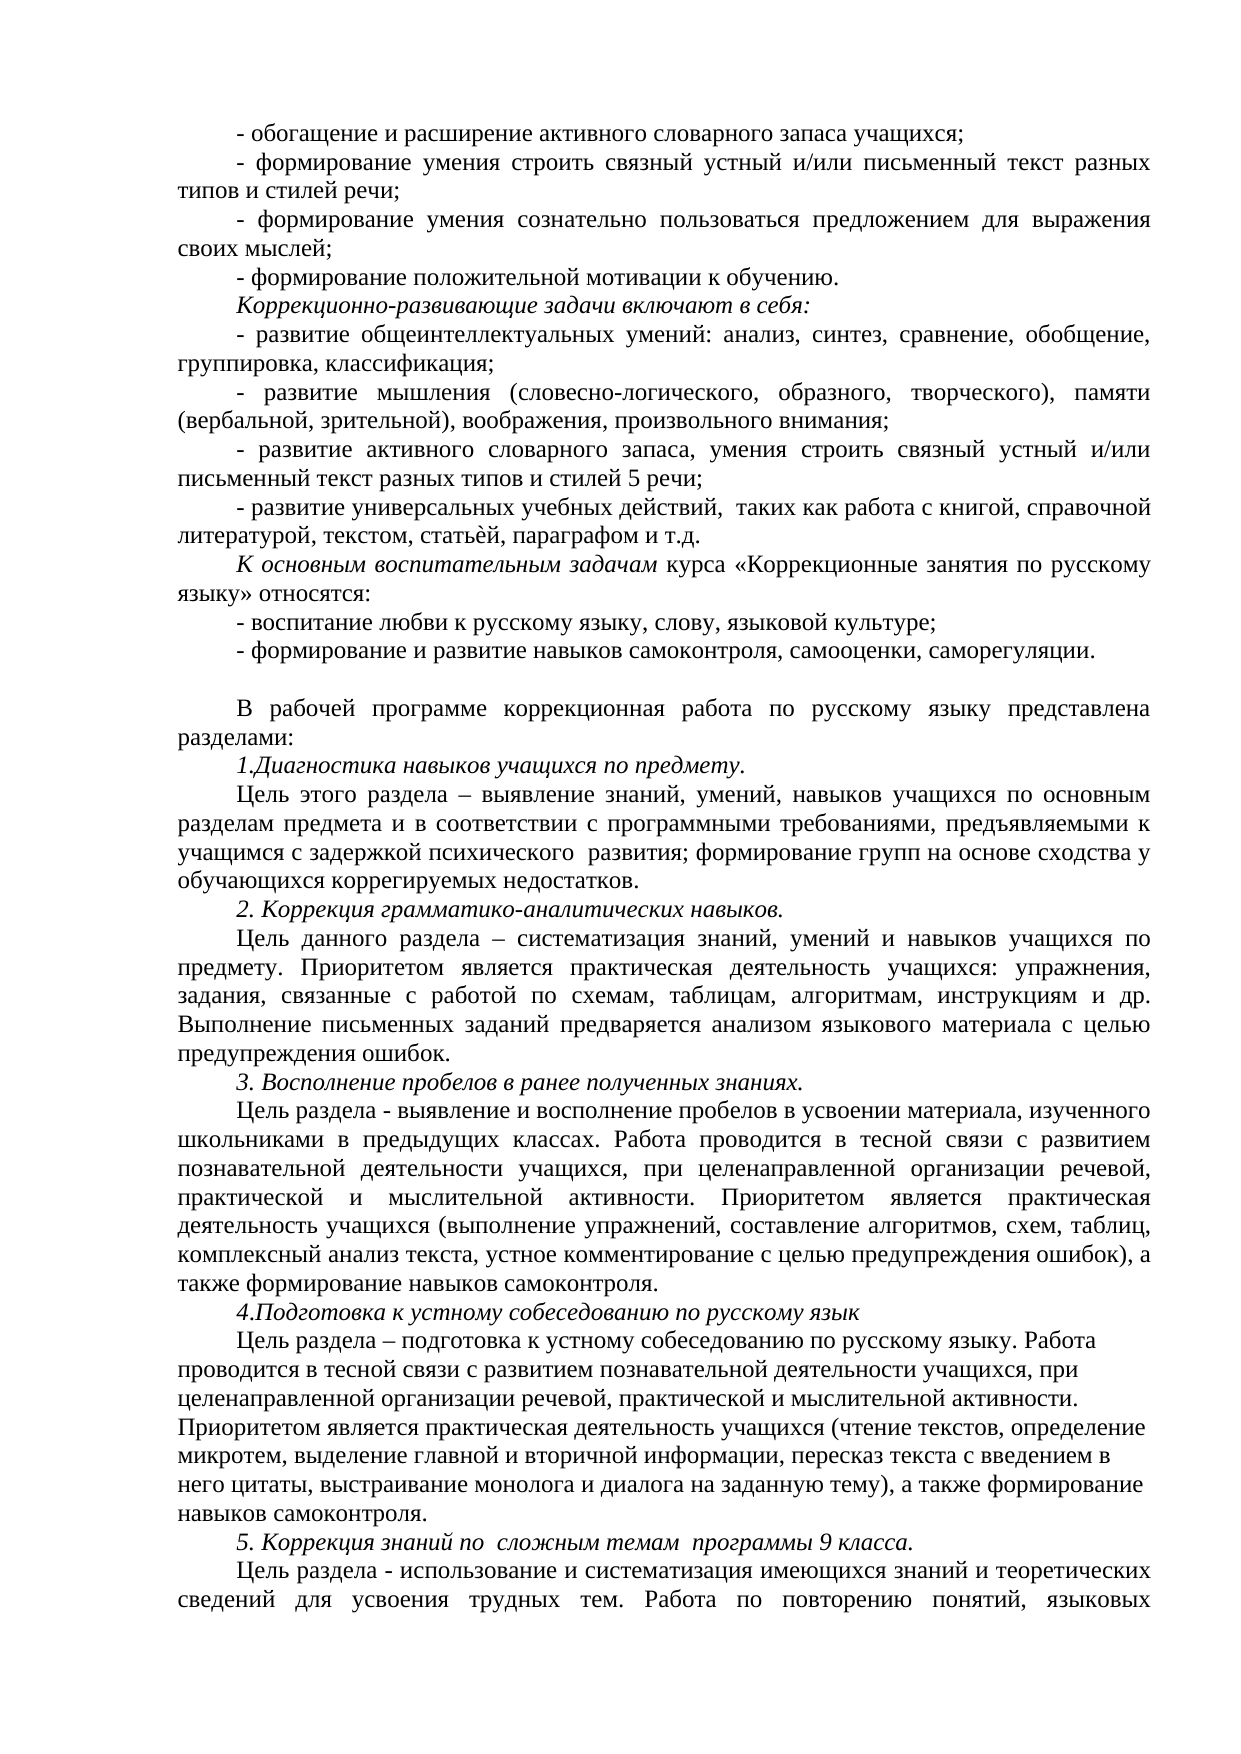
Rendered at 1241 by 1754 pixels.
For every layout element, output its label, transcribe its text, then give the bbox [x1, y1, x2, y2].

text - формирование умения строить связный устный и/или письменный текст разных типов и стилей речи; [177, 147, 1152, 204]
text Цель раздела - выявление и восполнение пробелов в усвоении материала, изученного школьниками в предыдущих классах. Работа проводится в тесной связи с развитием познавательной деятельности учащихся, при целенаправленной организации речевой, практической и мыслительной активности. Приоритетом является практическая деятельность учащихся (выполнение упражнений, составление алгоритмов, схем, таблиц, комплексный анализ текста, устное комментирование с целью предупреждения ошибок), а также формирование навыков самоконтроля. [177, 1096, 1152, 1297]
text - обогащение и расширение активного словарного запаса учащихся; [177, 118, 1152, 147]
text 1.Диагностика навыков учащихся по предмету. [177, 751, 1152, 779]
text - развитие активного словарного запаса, умения строить связный устный и/или письменный текст разных типов и стилей 5 речи; [177, 434, 1152, 492]
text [177, 1556, 1152, 1613]
text - развитие общеинтеллектуальных умений: анализ, синтез, сравнение, обобщение, группировка, классификация; [177, 319, 1152, 377]
text - воспитание любви к русскому языку, слову, языковой культуре; [177, 607, 1152, 636]
text К основным воспитательным задачам курса «Коррекционные занятия по русскому языку» относятся: [177, 549, 1152, 607]
text 3. Восполнение пробелов в ранее полученных знаниях. [177, 1067, 1152, 1096]
text Цель раздела – подготовка к устному собеседованию по русскому языку. Работа проводится в тесной связи с развитием познавательной деятельности учащихся, при целенаправленной организации речевой, практической и мыслительной активности. Приоритетом является практическая деятельность учащихся (чтение текстов, определение микротем, выделение главной и вторичной информации, пересказ текста с введением в него цитаты, выстраивание монолога и диалога на заданную тему), а также формирование навыков самоконтроля. [177, 1326, 1152, 1527]
text - формирование и развитие навыков самоконтроля, самооценки, саморегуляции. [177, 636, 1152, 664]
text Цель данного раздела – систематизация знаний, умений и навыков учащихся по предмету. Приоритетом является практическая деятельность учащихся: упражнения, задания, связанные с работой по схемам, таблицам, алгоритмам, инструкциям и др. Выполнение письменных заданий предваряется анализом языкового материала с целью предупреждения ошибок. [177, 923, 1152, 1067]
text Цель этого раздела – выявление знаний, умений, навыков учащихся по основным разделам предмета и в соответствии с программными требованиями, предъявляемыми к учащимся с задержкой психического развития; формирование групп на основе сходства у обучающихся коррегируемых недостатков. [177, 779, 1152, 894]
text В рабочей программе коррекционная работа по русскому языку представлена разделами: [177, 693, 1152, 751]
text - формирование положительной мотивации к обучению. [177, 262, 1152, 291]
text - развитие универсальных учебных действий, таких как работа с книгой, справочной литературой, текстом, статьѐй, параграфом и т.д. [177, 492, 1152, 549]
text 2. Коррекция грамматико-аналитических навыков. [177, 894, 1152, 923]
text Коррекционно-развивающие задачи включают в себя: [177, 291, 1152, 319]
text - формирование умения сознательно пользоваться предложением для выражения своих мыслей; [177, 204, 1152, 262]
text 4.Подготовка к устному собеседованию по русскому язык [177, 1297, 1152, 1326]
text 5. Коррекция знаний по сложным темам программы 9 класса. [177, 1527, 1152, 1556]
text - развитие мышления (словесно-логического, образного, творческого), памяти (вербальной, зрительной), воображения, произвольного внимания; [177, 377, 1152, 434]
